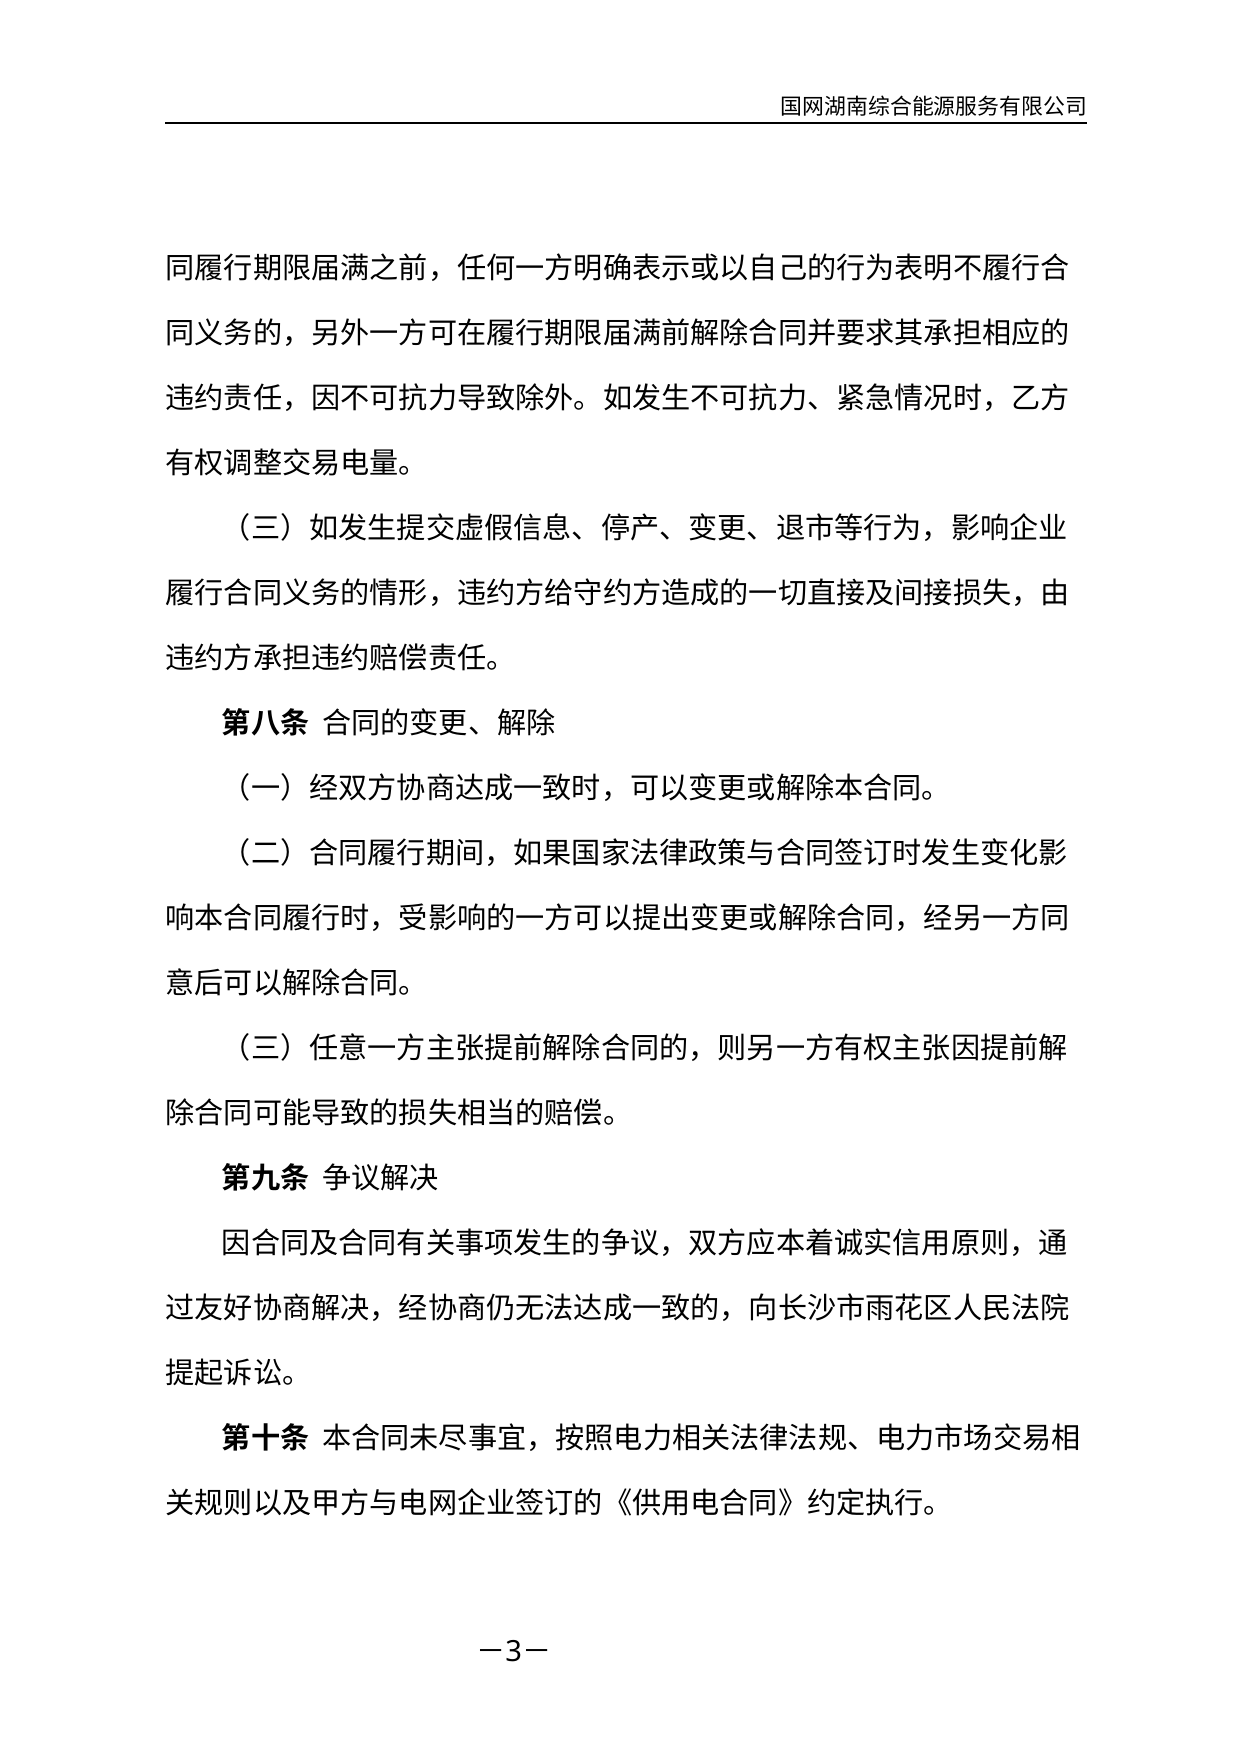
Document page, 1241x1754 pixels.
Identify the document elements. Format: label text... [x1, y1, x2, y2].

text （二）合同履行期间，如果国家法律政策与合同签订时发生变化影响本合同履行时，受影响的一方可以提出变更或解除合同，经另一方同意后可以解除合同。 [165, 818, 1087, 1013]
text （一）经双方协商达成一致时，可以变更或解除本合同。 [165, 753, 1087, 818]
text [165, 233, 1087, 493]
text 第八条 合同的变更、解除 [165, 688, 1087, 753]
text （三）如发生提交虚假信息、停产、变更、退市等行为，影响企业履行合同义务的情形，违约方给守约方造成的一切直接及间接损失，由违约方承担违约赔偿责任。 [165, 493, 1087, 688]
text 第十条 本合同未尽事宜，按照电力相关法律法规、电力市场交易相关规则以及甲方与电网企业签订的《供用电合同》约定执行。 [165, 1403, 1087, 1533]
text 第九条 争议解决 [165, 1143, 1087, 1208]
text 因合同及合同有关事项发生的争议，双方应本着诚实信用原则，通过友好协商解决，经协商仍无法达成一致的，向长沙市雨花区人民法院提起诉讼。 [165, 1208, 1087, 1403]
text （三）任意一方主张提前解除合同的，则另一方有权主张因提前解除合同可能导致的损失相当的赔偿。 [165, 1013, 1087, 1143]
